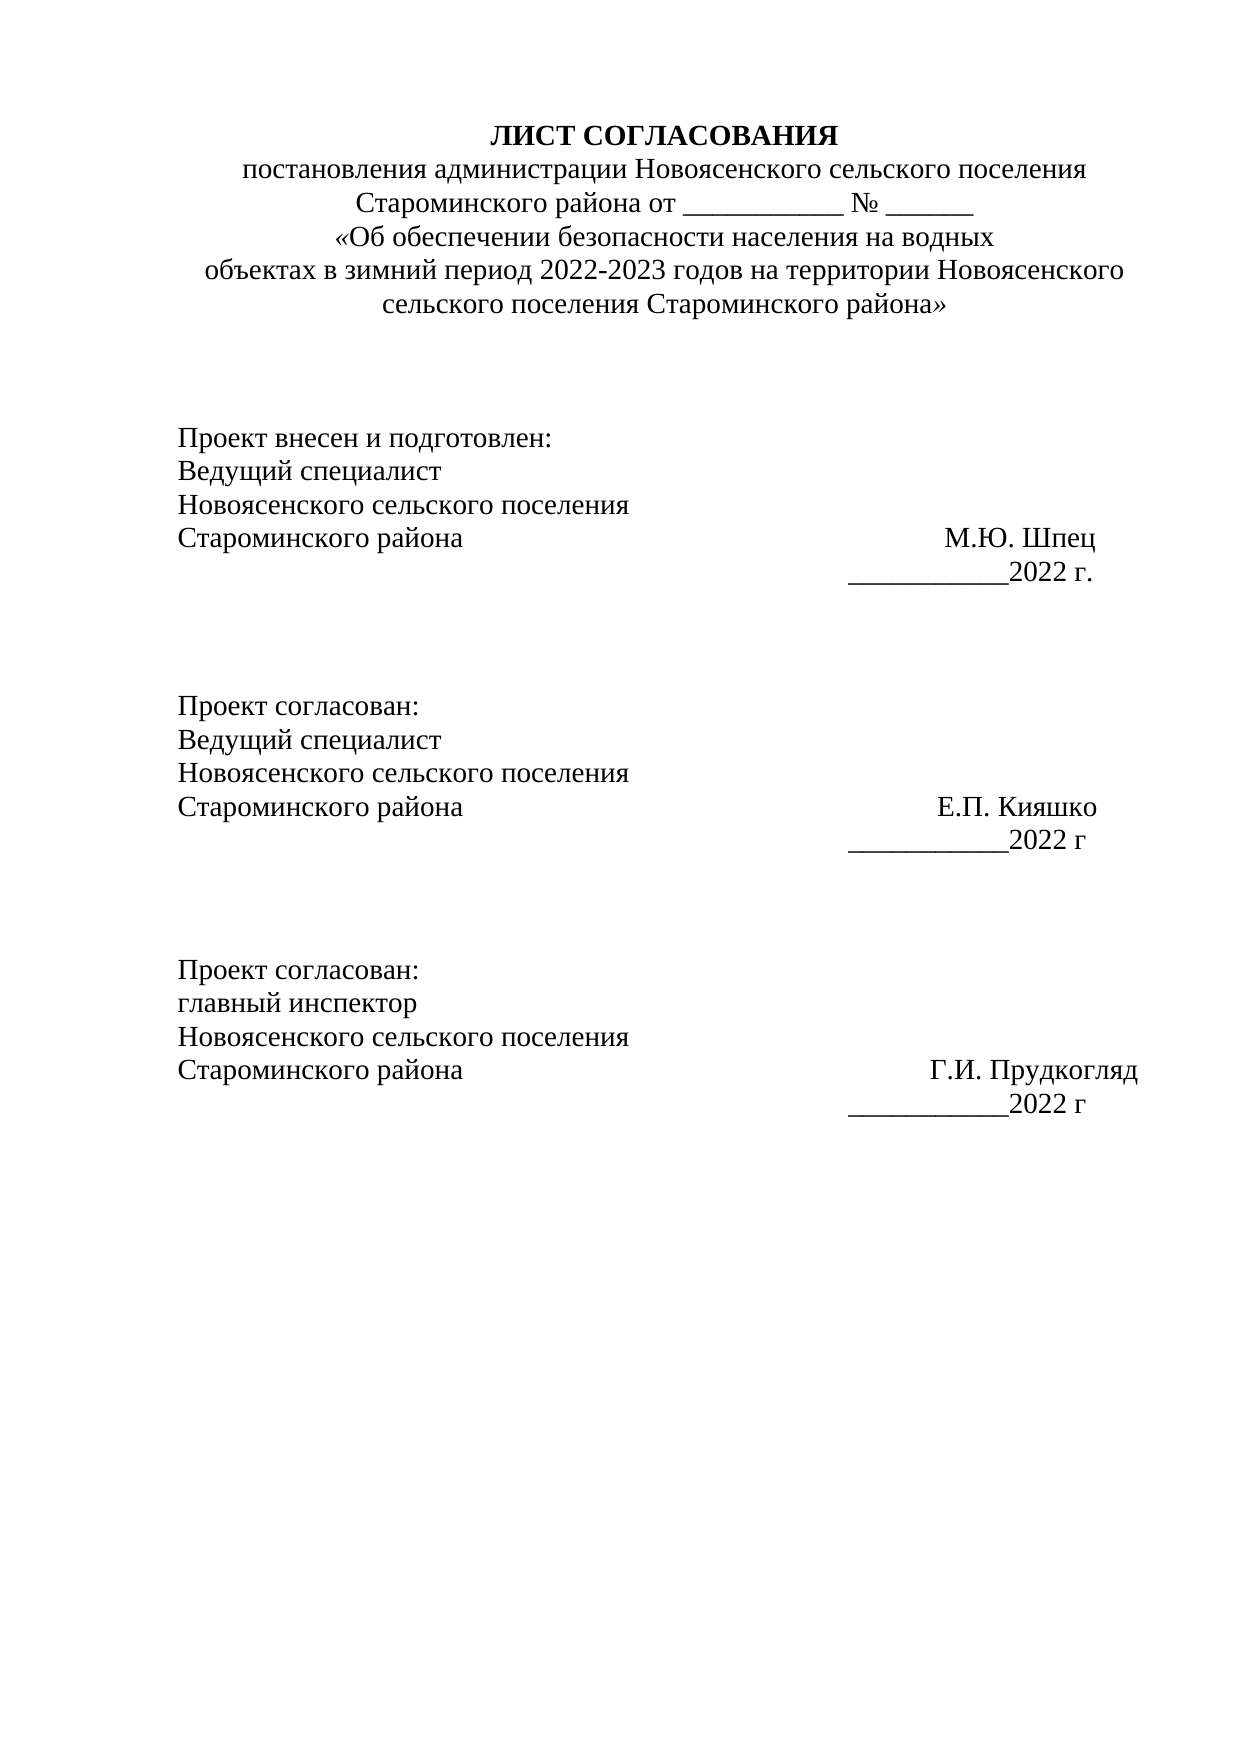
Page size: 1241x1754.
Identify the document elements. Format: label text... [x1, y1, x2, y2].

text Проект согласован: [177, 688, 1152, 722]
text Староминского района Е.П. Кияшко [177, 789, 1152, 822]
text Староминского района Г.И. Прудкогляд [177, 1052, 1152, 1086]
text ___________2022 г [177, 822, 1152, 856]
text постановления администрации Новоясенского сельского поселения Староминского района от ___________ № ______ [177, 152, 1152, 219]
text главный инспектор [177, 985, 1152, 1019]
text ___________2022 г. [177, 554, 1152, 588]
text Проект внесен и подготовлен: [177, 420, 1152, 453]
text Староминского района М.Ю. Шпец [177, 521, 1152, 554]
text ЛИСТ СОГЛАСОВАНИЯ [177, 118, 1152, 152]
text Новоясенского сельского поселения [177, 755, 1152, 789]
text ___________2022 г [177, 1086, 1152, 1119]
text Новоясенского сельского поселения [177, 1019, 1152, 1052]
text Ведущий специалист [177, 453, 1152, 487]
text объектах в зимний период 2022-2023 годов на территории Новоясенского сельского поселения Староминского района» [177, 252, 1152, 319]
text Новоясенского сельского поселения [177, 487, 1152, 521]
text Ведущий специалист [177, 722, 1152, 755]
text Проект согласован: [177, 952, 1152, 985]
text «Об обеспечении безопасности населения на водных [177, 219, 1152, 252]
